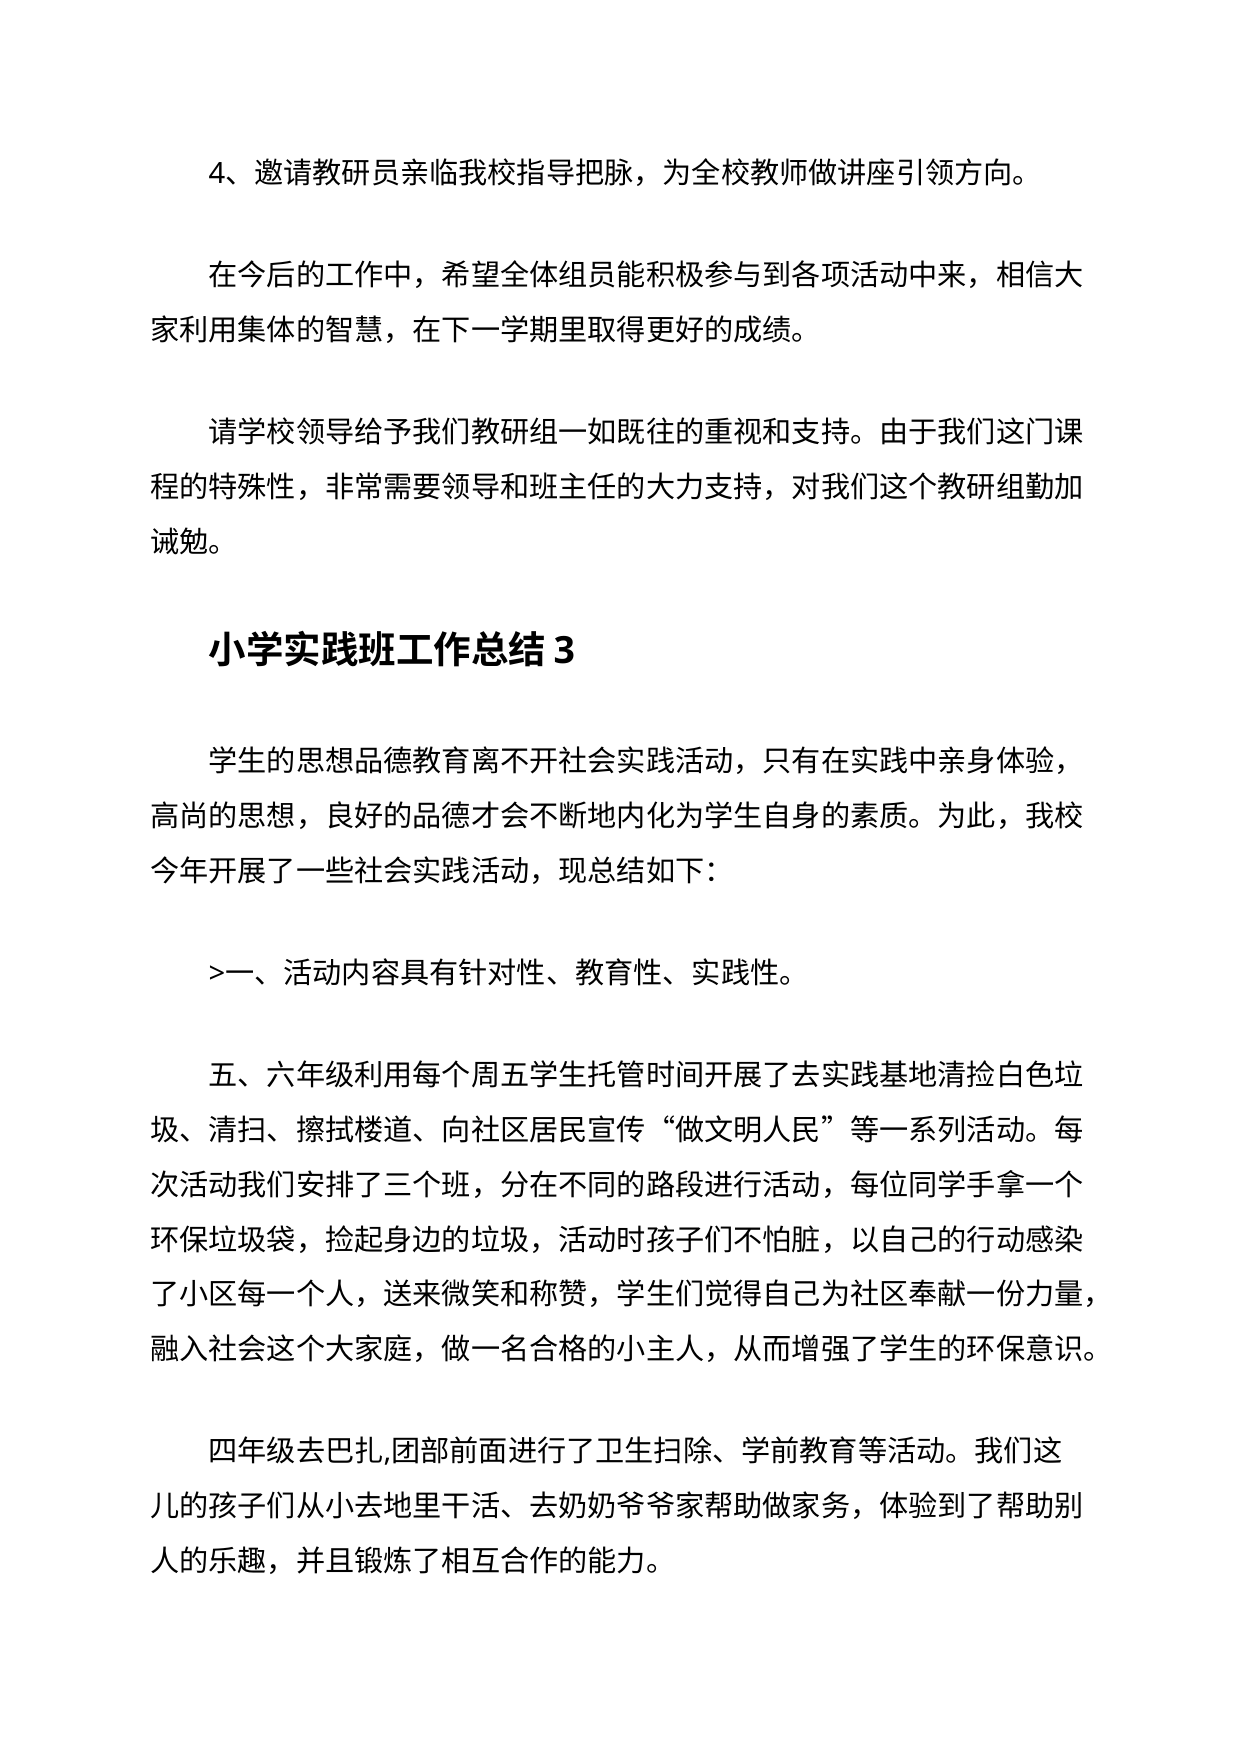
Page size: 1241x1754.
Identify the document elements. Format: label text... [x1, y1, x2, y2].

text 四年级去巴扎,团部前面进行了卫生扫除、学前教育等活动。我们这儿的孩子们从小去地里干活、去奶奶爷爷家帮助做家务，体验到了帮助别人的乐趣，并且锻炼了相互合作的能力。 [150, 1428, 1090, 1580]
text >一、活动内容具有针对性、教育性、实践性。 [150, 949, 1090, 992]
text 五、六年级利用每个周五学生托管时间开展了去实践基地清捡白色垃圾、清扫、擦拭楼道、向社区居民宣传“做文明人民”等一系列活动。每次活动我们安排了三个班，分在不同的路段进行活动，每位同学手拿一个环保垃圾袋，捡起身边的垃圾，活动时孩子们不怕脏，以自己的行动感染了小区每一个人，送来微笑和称赞，学生们觉得自己为社区奉献一份力量，融入社会这个大家庭，做一名合格的小主人，从而增强了学生的环保意识。 [150, 1051, 1090, 1368]
text 在今后的工作中，希望全体组员能积极参与到各项活动中来，相信大家利用集体的智慧，在下一学期里取得更好的成绩。 [150, 252, 1090, 349]
text 4、邀请教研员亲临我校指导把脉，为全校教师做讲座引领方向。 [150, 150, 1090, 192]
text 小学实践班工作总结3 [150, 620, 1090, 675]
text 请学校领导给予我们教研组一如既往的重视和支持。由于我们这门课程的特殊性，非常需要领导和班主任的大力支持，对我们这个教研组勤加诫勉。 [150, 409, 1090, 561]
text 学生的思想品德教育离不开社会实践活动，只有在实践中亲身体验，高尚的思想，良好的品德才会不断地内化为学生自身的素质。为此，我校今年开展了一些社会实践活动，现总结如下： [150, 738, 1090, 890]
